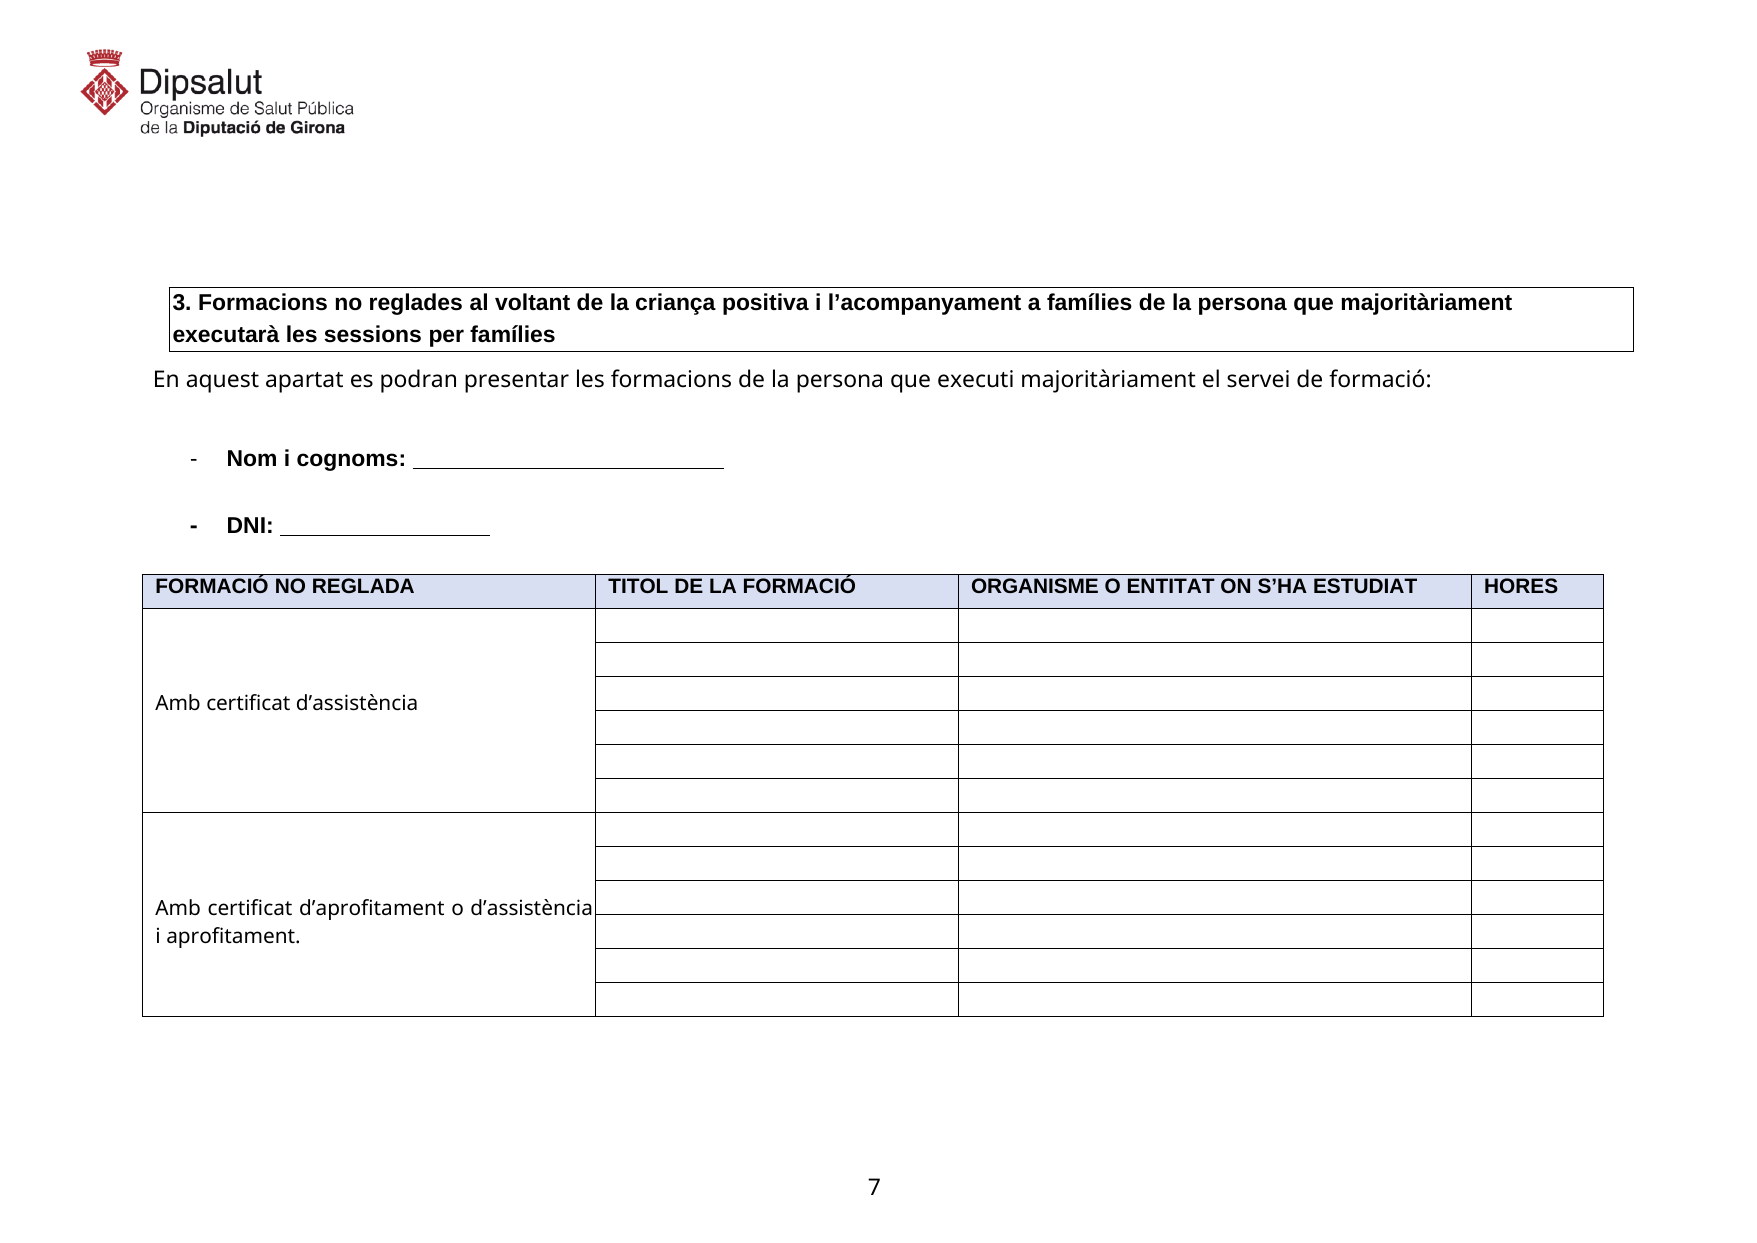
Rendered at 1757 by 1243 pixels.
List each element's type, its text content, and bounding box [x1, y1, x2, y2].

table_cell [596, 779, 958, 812]
table_cell [1472, 609, 1603, 642]
table_cell [596, 711, 958, 744]
table_cell [596, 745, 958, 778]
table_cell [1472, 677, 1603, 710]
table_cell [1472, 813, 1603, 846]
table_cell [959, 847, 1471, 879]
table_header FORMACIÓ NO REGLADA [143, 575, 595, 608]
table_cell [1472, 711, 1603, 744]
table_cell [596, 949, 958, 982]
table_cell [596, 915, 958, 948]
table_cell [596, 813, 958, 846]
table_cell [1472, 949, 1603, 982]
subtitle Nom i cognoms: [190, 442, 1633, 473]
table_cell [1472, 983, 1603, 1016]
table_cell [1472, 915, 1603, 948]
table_cell Amb certificat d’aprofitament o d’assistència i aprofitament. [143, 813, 595, 1016]
table_cell [959, 949, 1471, 982]
table_cell Amb certificat d’assistència [143, 609, 595, 812]
table_cell [959, 677, 1471, 710]
table_cell [959, 813, 1471, 846]
table_cell [959, 881, 1471, 913]
table_cell [596, 881, 958, 913]
table_cell [959, 643, 1471, 676]
table_cell [959, 609, 1471, 642]
table_cell [959, 779, 1471, 812]
table_cell [959, 711, 1471, 744]
table_cell [596, 847, 958, 879]
table_cell [1472, 881, 1603, 913]
text En aquest apartat es podran presentar les formacions de la persona que executi majoritàriament el servei de formació: [153, 363, 1633, 395]
table_cell [596, 983, 958, 1016]
table_cell [596, 677, 958, 710]
table_header HORES [1472, 575, 1603, 608]
table_cell [959, 983, 1471, 1016]
table_header ORGANISME O ENTITAT ON S’HA ESTUDIAT [959, 575, 1471, 608]
table_cell [959, 745, 1471, 778]
table_cell [596, 643, 958, 676]
table_cell [959, 915, 1471, 948]
table_header TITOL DE LA FORMACIÓ [596, 575, 958, 608]
table_cell [1472, 643, 1603, 676]
table_cell [1472, 745, 1603, 778]
list DNI: [190, 509, 1633, 541]
table_cell [596, 609, 958, 642]
picture [80, 48, 354, 137]
table_cell [1472, 779, 1603, 812]
table_cell [1472, 847, 1603, 879]
